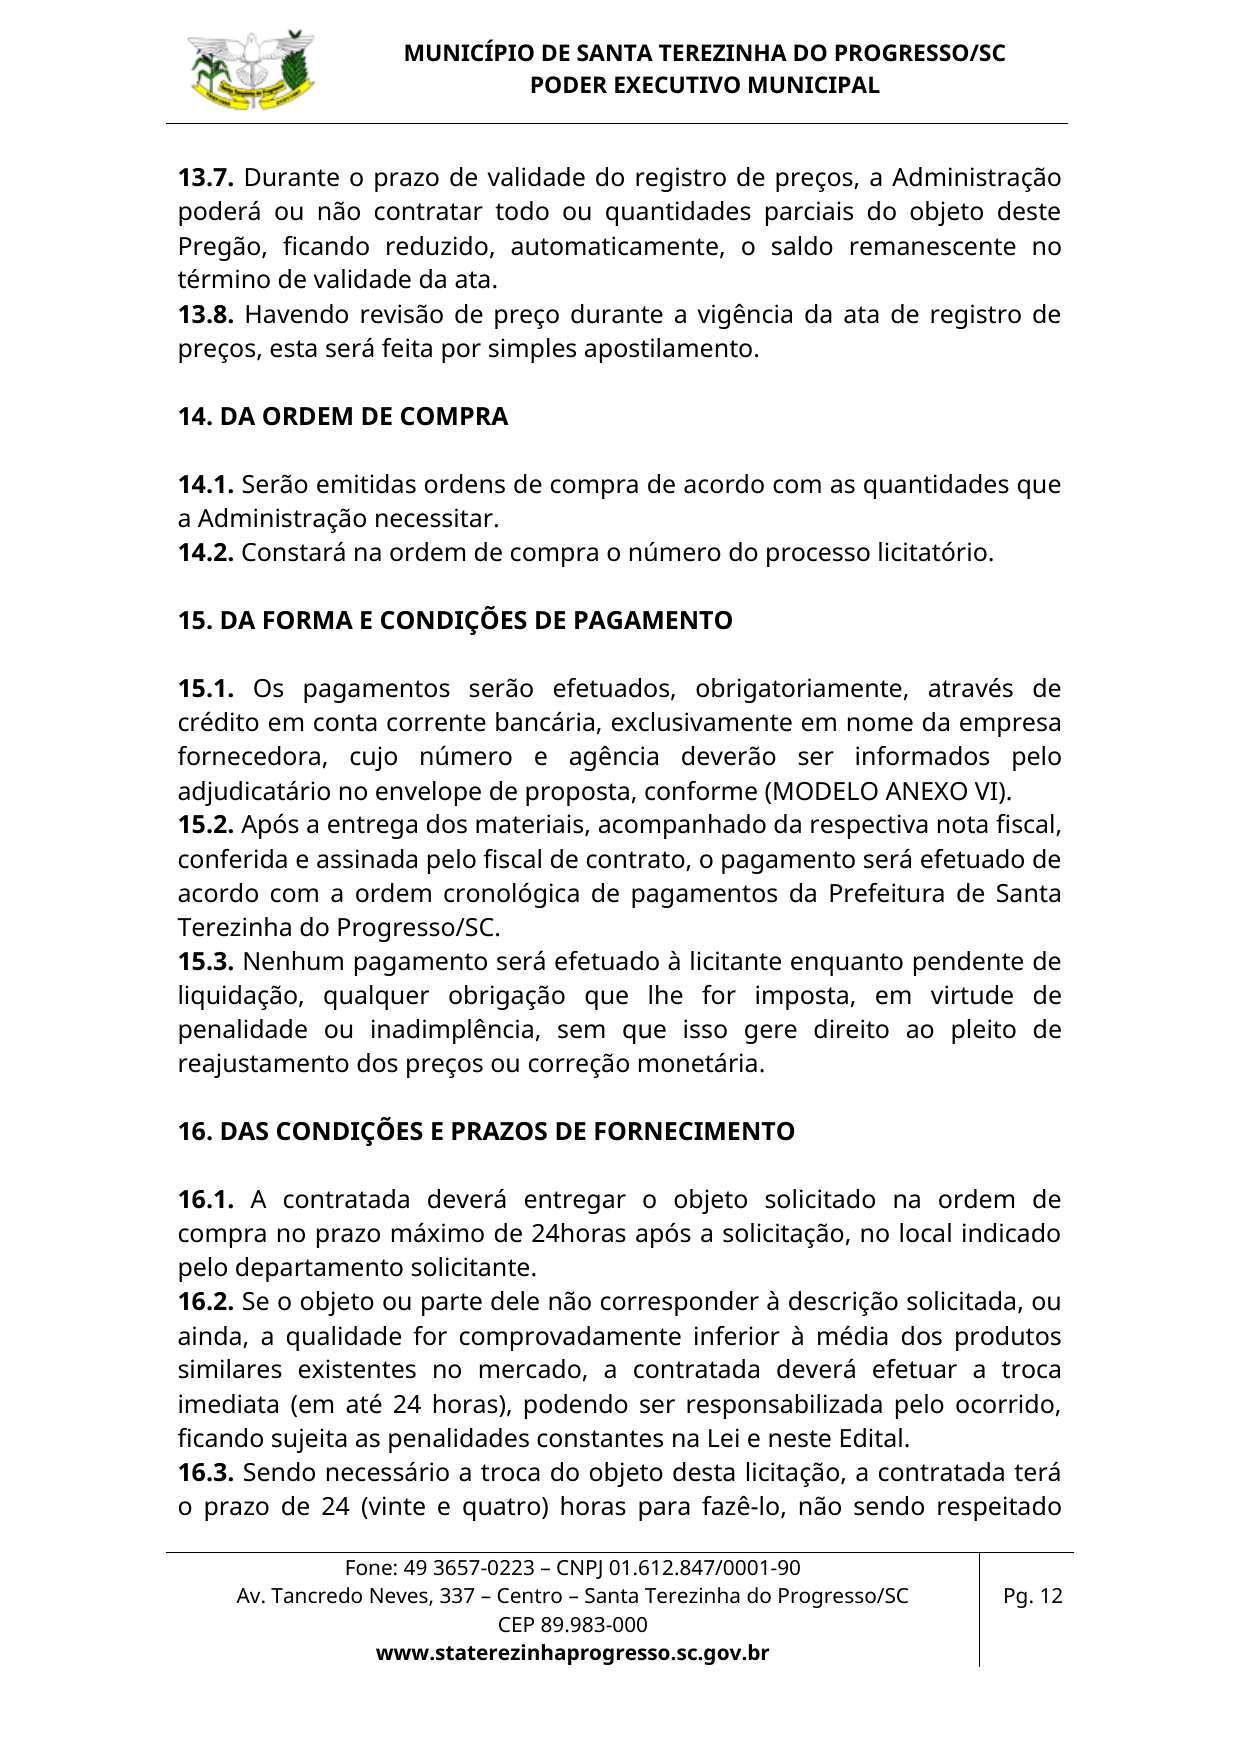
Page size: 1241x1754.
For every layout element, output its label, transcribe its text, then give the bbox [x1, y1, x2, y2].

text 16.2. Se o objeto ou parte dele não corresponder à descrição solicitada, ou ainda, a qualidade for comprovadamente inferior à média dos produtos similares existentes no mercado, a contratada deverá efetuar a troca imediata (em até 24 horas), podendo ser responsabilizada pelo ocorrido, ficando sujeita as penalidades constantes na Lei e neste Edital. [177, 1284, 1063, 1454]
picture [177, 14, 329, 123]
text 14.1. Serão emitidas ordens de compra de acordo com as quantidades que a Administração necessitar. [177, 467, 1063, 535]
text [177, 1454, 1063, 1522]
text 15.1. Os pagamentos serão efetuados, obrigatoriamente, através de crédito em conta corrente bancária, exclusivamente em nome da empresa fornecedora, cujo número e agência deverão ser informados pelo adjudicatário no envelope de proposta, conforme (MODELO ANEXO VI). [177, 671, 1063, 807]
text 16.1. A contratada deverá entregar o objeto solicitado na ordem de compra no prazo máximo de 24horas após a solicitação, no local indicado pelo departamento solicitante. [177, 1182, 1063, 1284]
text 14. DA ORDEM DE COMPRA [177, 398, 1063, 432]
text 15. DA FORMA E CONDIÇÕES DE PAGAMENTO [177, 603, 1063, 637]
text 14.2. Constará na ordem de compra o número do processo licitatório. [177, 535, 1063, 569]
text 13.8. Havendo revisão de preço durante a vigência da ata de registro de preços, esta será feita por simples apostilamento. [177, 296, 1063, 364]
text 15.3. Nenhum pagamento será efetuado à licitante enquanto pendente de liquidação, qualquer obrigação que lhe for imposta, em virtude de penalidade ou inadimplência, sem que isso gere direito ao pleito de reajustamento dos preços ou correção monetária. [177, 943, 1063, 1080]
text 15.2. Após a entrega dos materiais, acompanhado da respectiva nota fiscal, conferida e assinada pelo fiscal de contrato, o pagamento será efetuado de acordo com a ordem cronológica de pagamentos da Prefeitura de Santa Terezinha do Progresso/SC. [177, 807, 1063, 943]
text 13.7. Durante o prazo de validade do registro de preços, a Administração poderá ou não contratar todo ou quantidades parciais do objeto deste Pregão, ficando reduzido, automaticamente, o saldo remanescente no término de validade da ata. [177, 160, 1063, 296]
text 16. DAS CONDIÇÕES E PRAZOS DE FORNECIMENTO [177, 1114, 1063, 1148]
